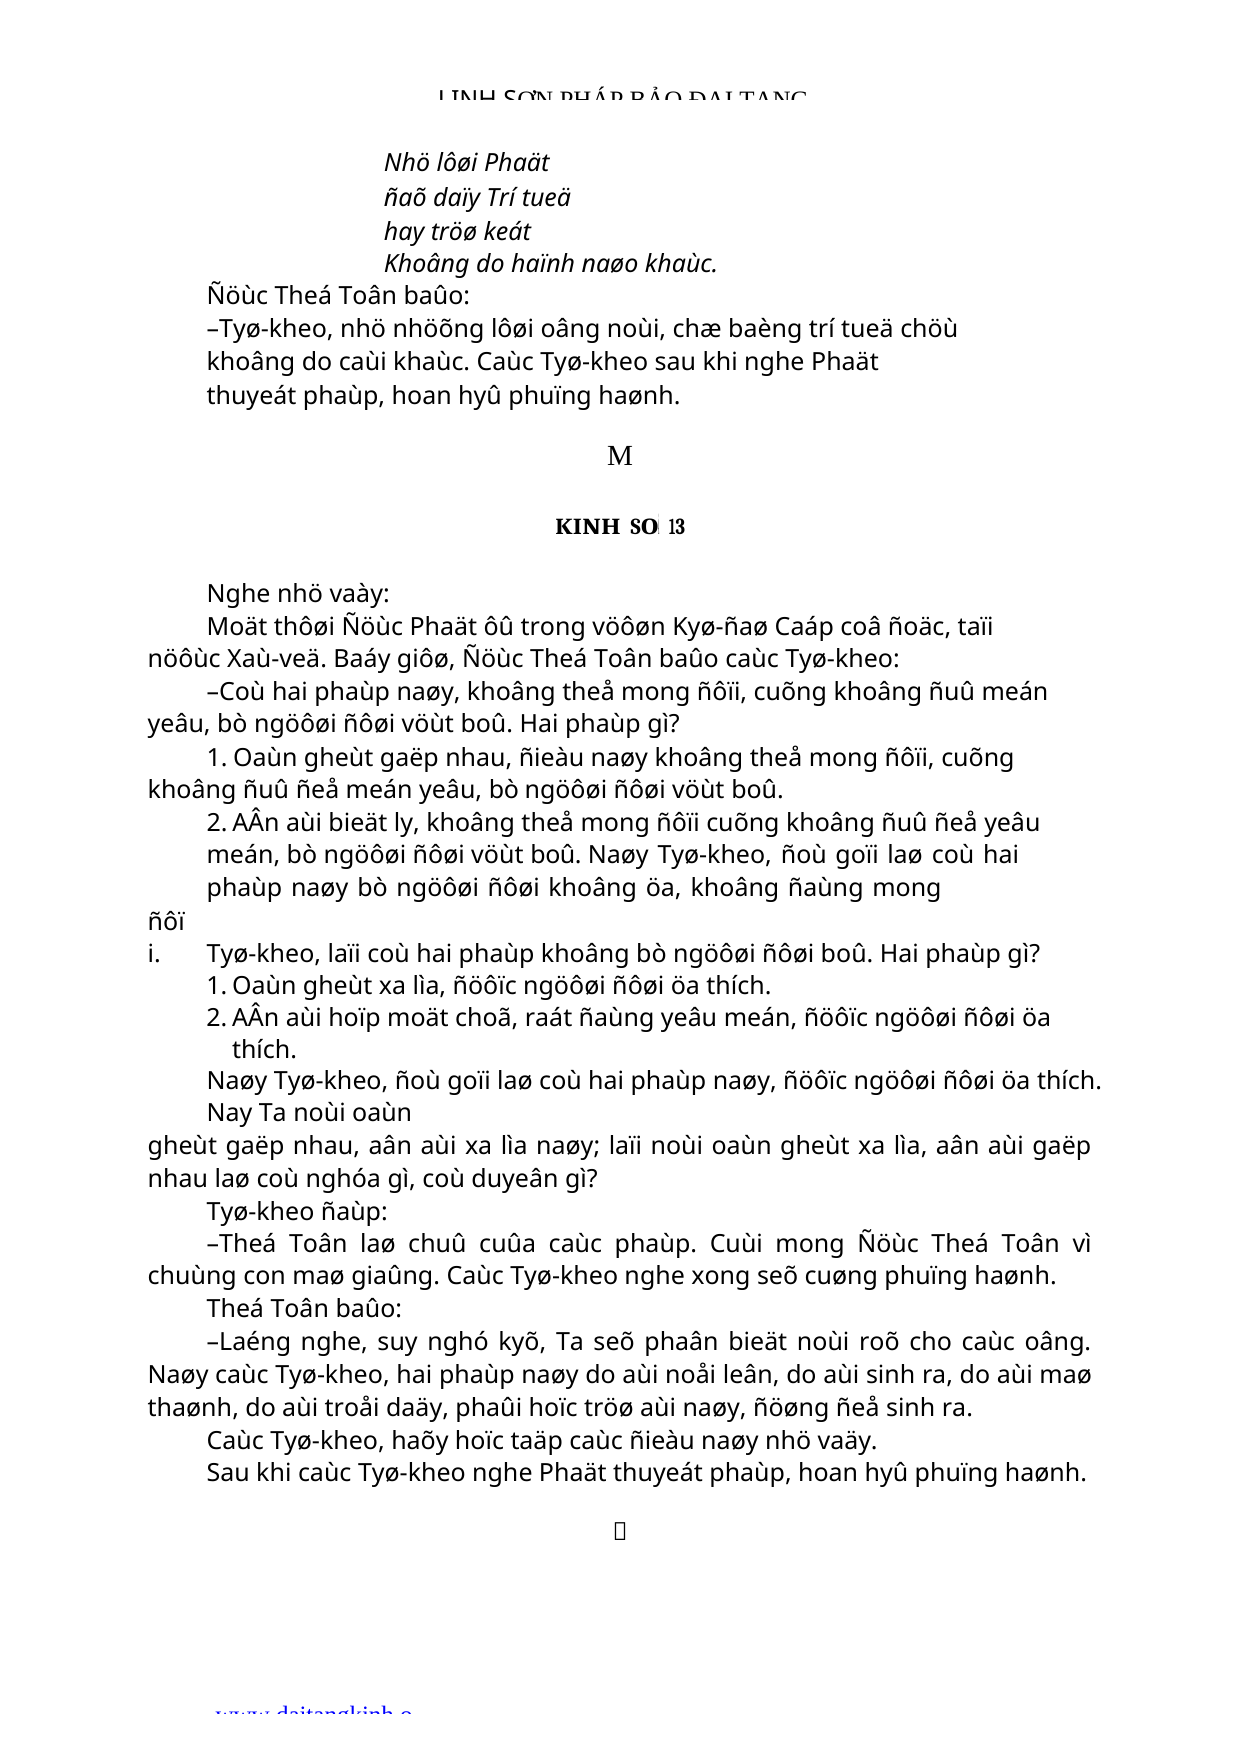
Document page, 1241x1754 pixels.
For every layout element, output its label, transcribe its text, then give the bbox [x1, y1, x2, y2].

text –Tyø-kheo, nhö nhöõng lôøi oâng noùi, chæ baèng trí tueä chöù khoâng do caùi khaùc. Caùc Tyø-kheo sau khi nghe Phaät thuyeát phaùp, hoan hyû phuïng haønh. [206, 311, 970, 411]
list AÂn aùi bieät ly, khoâng theå mong ñôïi cuõng khoâng ñuû ñeå yeâu meán, bò ngöôøi ñôøi vöùt boû. Naøy Tyø-kheo, ñoù goïi laø coù hai phaùp naøy bò ngöôøi ñôøi khoâng öa, khoâng ñaùng mong [206, 806, 1093, 904]
text  [135, 1513, 1104, 1547]
text Theá Toân baûo: [206, 1292, 1105, 1324]
list Oaùn gheùt gaëp nhau, ñieàu naøy khoâng theå mong ñôïi, cuõng khoâng ñuû ñeå meán yeâu, bò ngöôøi ñôøi vöùt boû. [147, 741, 1092, 806]
list Oaùn gheùt xa lìa, ñöôïc ngöôøi ñôøi öa thích. [206, 969, 1105, 1001]
text gheùt gaëp nhau, aân aùi xa lìa naøy; laïi noùi oaùn gheùt xa lìa, aân aùi gaëp nhau laø coù nghóa gì, coù duyeân gì? [147, 1128, 1092, 1195]
text Sau khi caùc Tyø-kheo nghe Phaät thuyeát phaùp, hoan hyû phuïng haønh. [206, 1456, 1105, 1488]
text Naøy Tyø-kheo, ñoù goïi laø coù hai phaùp naøy, ñöôïc ngöôøi ñôøi öa thích. Nay Ta noùi oaùn [206, 1065, 1105, 1128]
text –Laéng nghe, suy nghó kyõ, Ta seõ phaân bieät noùi roõ cho caùc oâng. Naøy caùc Tyø-kheo, hai phaùp naøy do aùi noåi leân, do aùi sinh ra, do aùi maø thaønh, do aùi troåi daäy, phaûi hoïc tröø aùi naøy, ñöøng ñeå sinh ra. [147, 1324, 1093, 1424]
text –Coù hai phaùp naøy, khoâng theå mong ñôïi, cuõng khoâng ñuû meán yeâu, bò ngöôøi ñôøi vöùt boû. Hai phaùp gì? [147, 675, 1073, 740]
list AÂn aùi hoïp moät choã, raát ñaùng yeâu meán, ñöôïc ngöôøi ñôøi öa thích. [206, 1001, 1105, 1065]
text Ñöùc Theá Toân baûo: [206, 279, 1105, 311]
text Nhö lôøi Phaät ñaõ daïy Trí tueä hay tröø keát [384, 145, 592, 247]
text Tyø-kheo, laïi coù hai phaùp khoâng bò ngöôøi ñôøi boû. Hai phaùp gì? [206, 937, 1105, 969]
text –Theá Toân laø chuû cuûa caùc phaùp. Cuùi mong Ñöùc Theá Toân vì chuùng con maø giaûng. Caùc Tyø-kheo nghe xong seõ cuøng phuïng haønh. [147, 1227, 1093, 1292]
text Nghe nhö vaày: [206, 576, 1105, 609]
subtitle M [135, 438, 1104, 472]
text Moät thôøi Ñöùc Phaät ôû trong vöôøn Kyø-ñaø Caáp coâ ñoäc, taïi nöôùc Xaù-veä. Baáy giôø, Ñöùc Theá Toân baûo caùc Tyø-kheo: [147, 609, 1073, 674]
text KINH SOÁ 13 [396, 514, 844, 540]
text ñôïi. [147, 904, 188, 969]
text Caùc Tyø-kheo, haõy hoïc taäp caùc ñieàu naøy nhö vaäy. [206, 1424, 1105, 1456]
text Tyø-kheo ñaùp: [206, 1195, 1105, 1226]
text Khoâng do haïnh naøo khaùc. [384, 247, 1105, 279]
